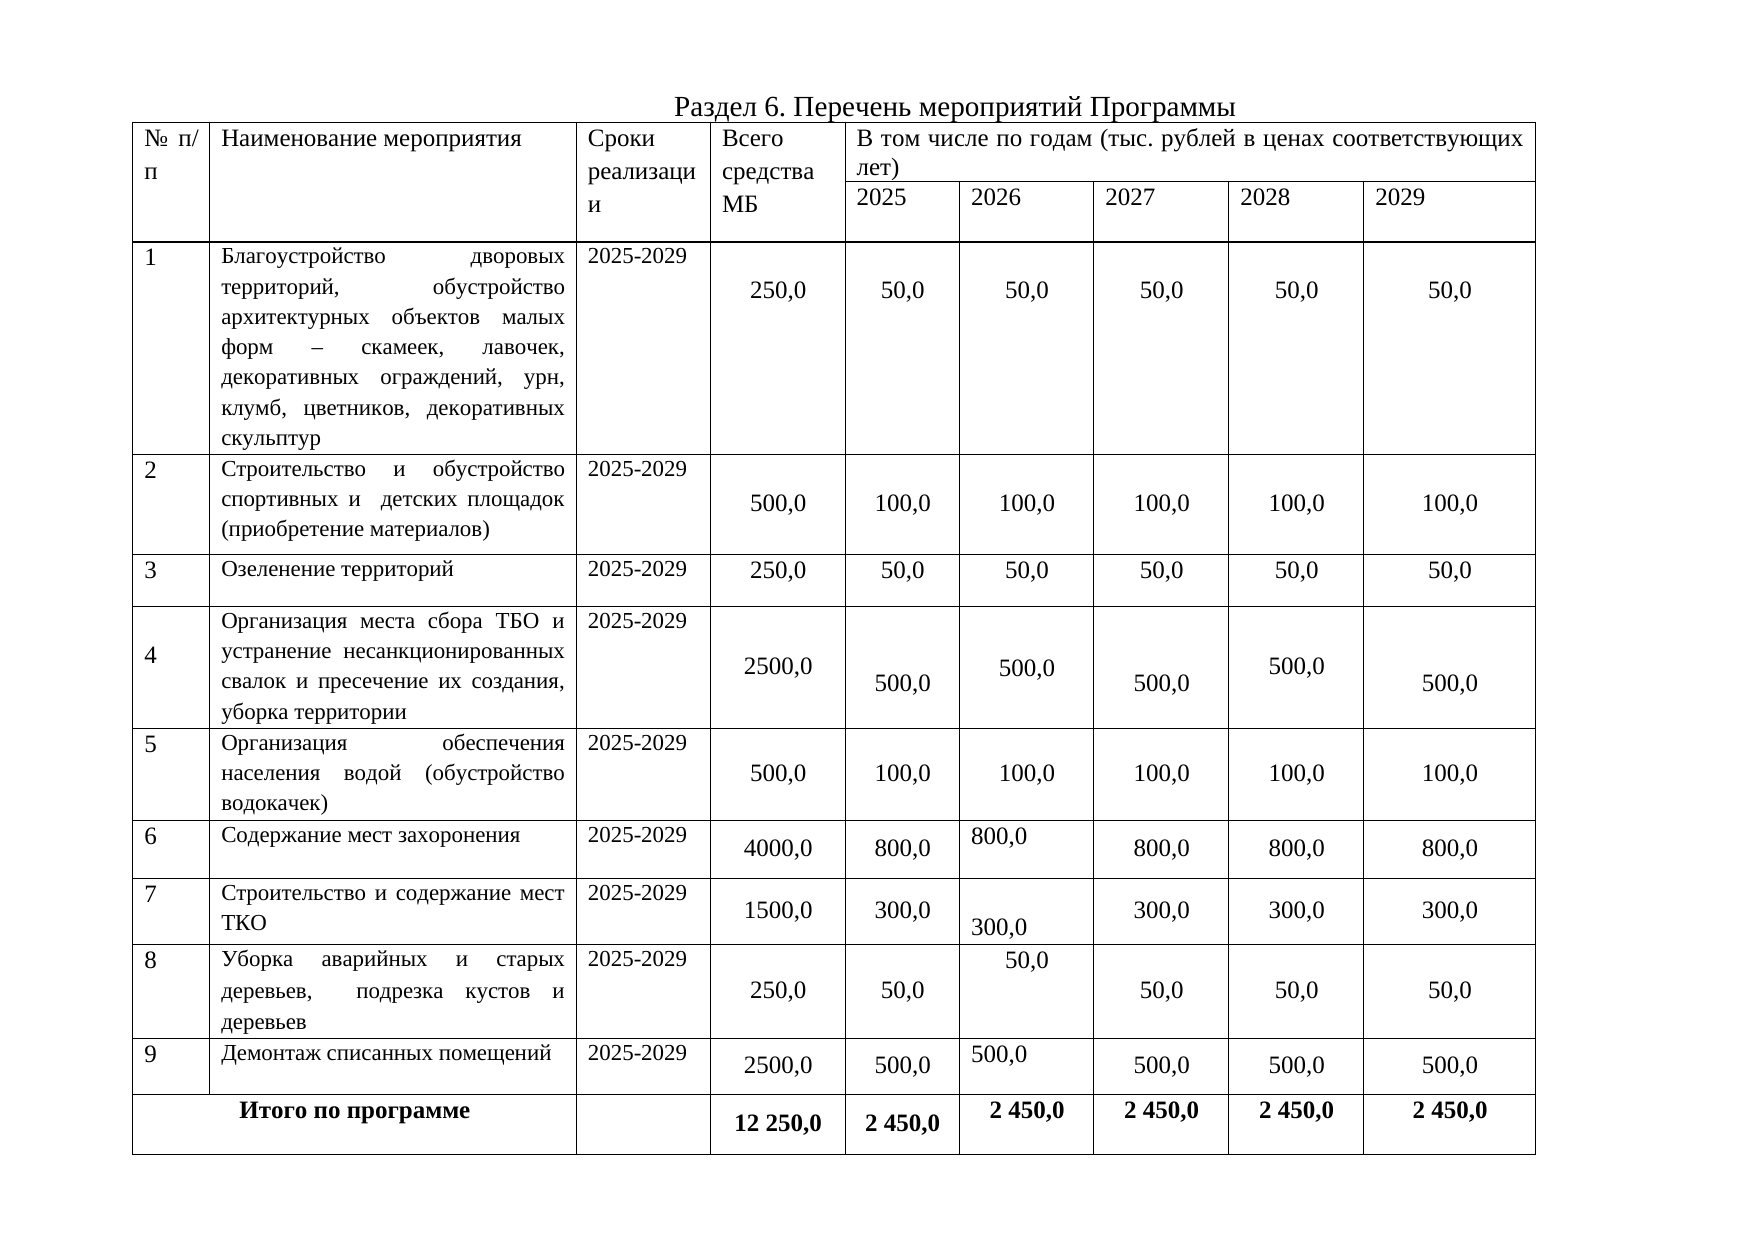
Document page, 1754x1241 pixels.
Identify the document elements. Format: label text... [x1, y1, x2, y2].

table_cell 500,0 [846, 1039, 959, 1094]
table_cell 50,0 [846, 945, 959, 1038]
table_cell 500,0 [960, 607, 1093, 728]
table_cell 500,0 [1094, 1039, 1228, 1094]
table_cell Итого по программе [133, 1095, 576, 1154]
table_cell 2025-2029 [577, 243, 710, 454]
table_cell 500,0 [1229, 607, 1363, 728]
table_header В том числе по годам (тыс. рублей в ценах соответствующих лет) [846, 123, 1535, 181]
table_cell 2027 [1094, 182, 1228, 241]
table_cell Благоустройство дворовых территорий, обустройство архитектурных объектов малых форм – скамеек, лавочек, декоративных ограждений, урн, клумб, цветников, декоративных скульптур [210, 243, 576, 454]
table_cell 12 250,0 [711, 1095, 845, 1154]
table_cell 800,0 [960, 821, 1093, 878]
table_cell 50,0 [1364, 945, 1535, 1038]
table_cell 50,0 [960, 243, 1093, 454]
table_cell Организация обеспечения населения водой (обустройство водокачек) [210, 729, 576, 820]
table_cell 50,0 [1094, 945, 1228, 1038]
table_cell 50,0 [846, 243, 959, 454]
table_cell 800,0 [1094, 821, 1228, 878]
table_cell Строительство и обустройство спортивных и детских площадок (приобретение материалов) [210, 455, 576, 554]
table_cell 2029 [1364, 182, 1535, 241]
table_cell 2025 [846, 182, 959, 241]
table_cell 100,0 [960, 455, 1093, 554]
table_cell 500,0 [1364, 607, 1535, 728]
table_cell 50,0 [1364, 243, 1535, 454]
table_cell 500,0 [1229, 1039, 1363, 1094]
table_cell 2 450,0 [1229, 1095, 1363, 1154]
table_cell 5 [133, 729, 209, 820]
table_cell 2 [133, 455, 209, 554]
table_cell Озеленение территорий [210, 555, 576, 606]
table_cell 250,0 [711, 555, 845, 606]
table_cell 300,0 [960, 879, 1093, 944]
table_cell 3 [133, 555, 209, 606]
table_cell Демонтаж списанных помещений [210, 1039, 576, 1094]
table_cell 50,0 [1094, 243, 1228, 454]
table_cell 800,0 [846, 821, 959, 878]
table_header Наименование мероприятия [210, 123, 576, 241]
table_cell 250,0 [711, 945, 845, 1038]
table_cell Строительство и содержание мест ТКО [210, 879, 576, 944]
table_cell 1 [133, 243, 209, 454]
table_cell 9 [133, 1039, 209, 1094]
table_header № п/ п [133, 123, 209, 241]
text Раздел 6. Перечень мероприятий Программы [244, 89, 1609, 122]
table_cell Содержание мест захоронения [210, 821, 576, 878]
table_cell 800,0 [1229, 821, 1363, 878]
table_cell 500,0 [711, 729, 845, 820]
table_cell 250,0 [711, 243, 845, 454]
table_cell 1500,0 [711, 879, 845, 944]
table_cell 50,0 [1229, 243, 1363, 454]
table_cell 500,0 [846, 607, 959, 728]
table_cell 800,0 [1364, 821, 1535, 878]
table_cell 2500,0 [711, 1039, 845, 1094]
table_cell 50,0 [1229, 555, 1363, 606]
table_cell 100,0 [1094, 729, 1228, 820]
table_cell Уборка аварийных и старых деревьев, подрезка кустов и деревьев [210, 945, 576, 1038]
table_cell 100,0 [1094, 455, 1228, 554]
table_cell 50,0 [960, 555, 1093, 606]
table_cell 4 [133, 607, 209, 728]
table_cell 2 450,0 [1364, 1095, 1535, 1154]
table_cell 2025-2029 [577, 555, 710, 606]
table_header Сроки реализации [577, 123, 710, 241]
table_cell 100,0 [1229, 729, 1363, 820]
table_cell 2500,0 [711, 607, 845, 728]
table_cell 2025-2029 [577, 945, 710, 1038]
table_cell 100,0 [1229, 455, 1363, 554]
table_cell 2 450,0 [960, 1095, 1093, 1154]
table_cell 300,0 [1094, 879, 1228, 944]
table_cell 2026 [960, 182, 1093, 241]
table_cell 500,0 [711, 455, 845, 554]
table_cell 100,0 [1364, 455, 1535, 554]
table_cell 100,0 [960, 729, 1093, 820]
table_cell 2025-2029 [577, 879, 710, 944]
table_cell 2025-2029 [577, 455, 710, 554]
table_cell 300,0 [1364, 879, 1535, 944]
table_cell 7 [133, 879, 209, 944]
table_cell 2 450,0 [846, 1095, 959, 1154]
table_cell 300,0 [846, 879, 959, 944]
table_header Всего средства МБ [711, 123, 845, 241]
table_cell 50,0 [1364, 555, 1535, 606]
table_cell 100,0 [846, 455, 959, 554]
table_cell 300,0 [1229, 879, 1363, 944]
table_cell [577, 1095, 710, 1154]
table_cell 50,0 [846, 555, 959, 606]
table_cell 4000,0 [711, 821, 845, 878]
table_cell 500,0 [1364, 1039, 1535, 1094]
table_cell 2025-2029 [577, 821, 710, 878]
table_cell 100,0 [1364, 729, 1535, 820]
table_cell 500,0 [1094, 607, 1228, 728]
table_cell 50,0 [960, 945, 1093, 1038]
table_cell 6 [133, 821, 209, 878]
table_cell 50,0 [1094, 555, 1228, 606]
table_cell 50,0 [1229, 945, 1363, 1038]
table_cell 100,0 [846, 729, 959, 820]
table_cell 2025-2029 [577, 729, 710, 820]
table_cell 500,0 [960, 1039, 1093, 1094]
table_cell 2025-2029 [577, 1039, 710, 1094]
table_cell 2028 [1229, 182, 1363, 241]
table_cell 8 [133, 945, 209, 1038]
table_cell 2 450,0 [1094, 1095, 1228, 1154]
table_cell Организация места сбора ТБО и устранение несанкционированных свалок и пресечение их создания, уборка территории [210, 607, 576, 728]
table_cell 2025-2029 [577, 607, 710, 728]
